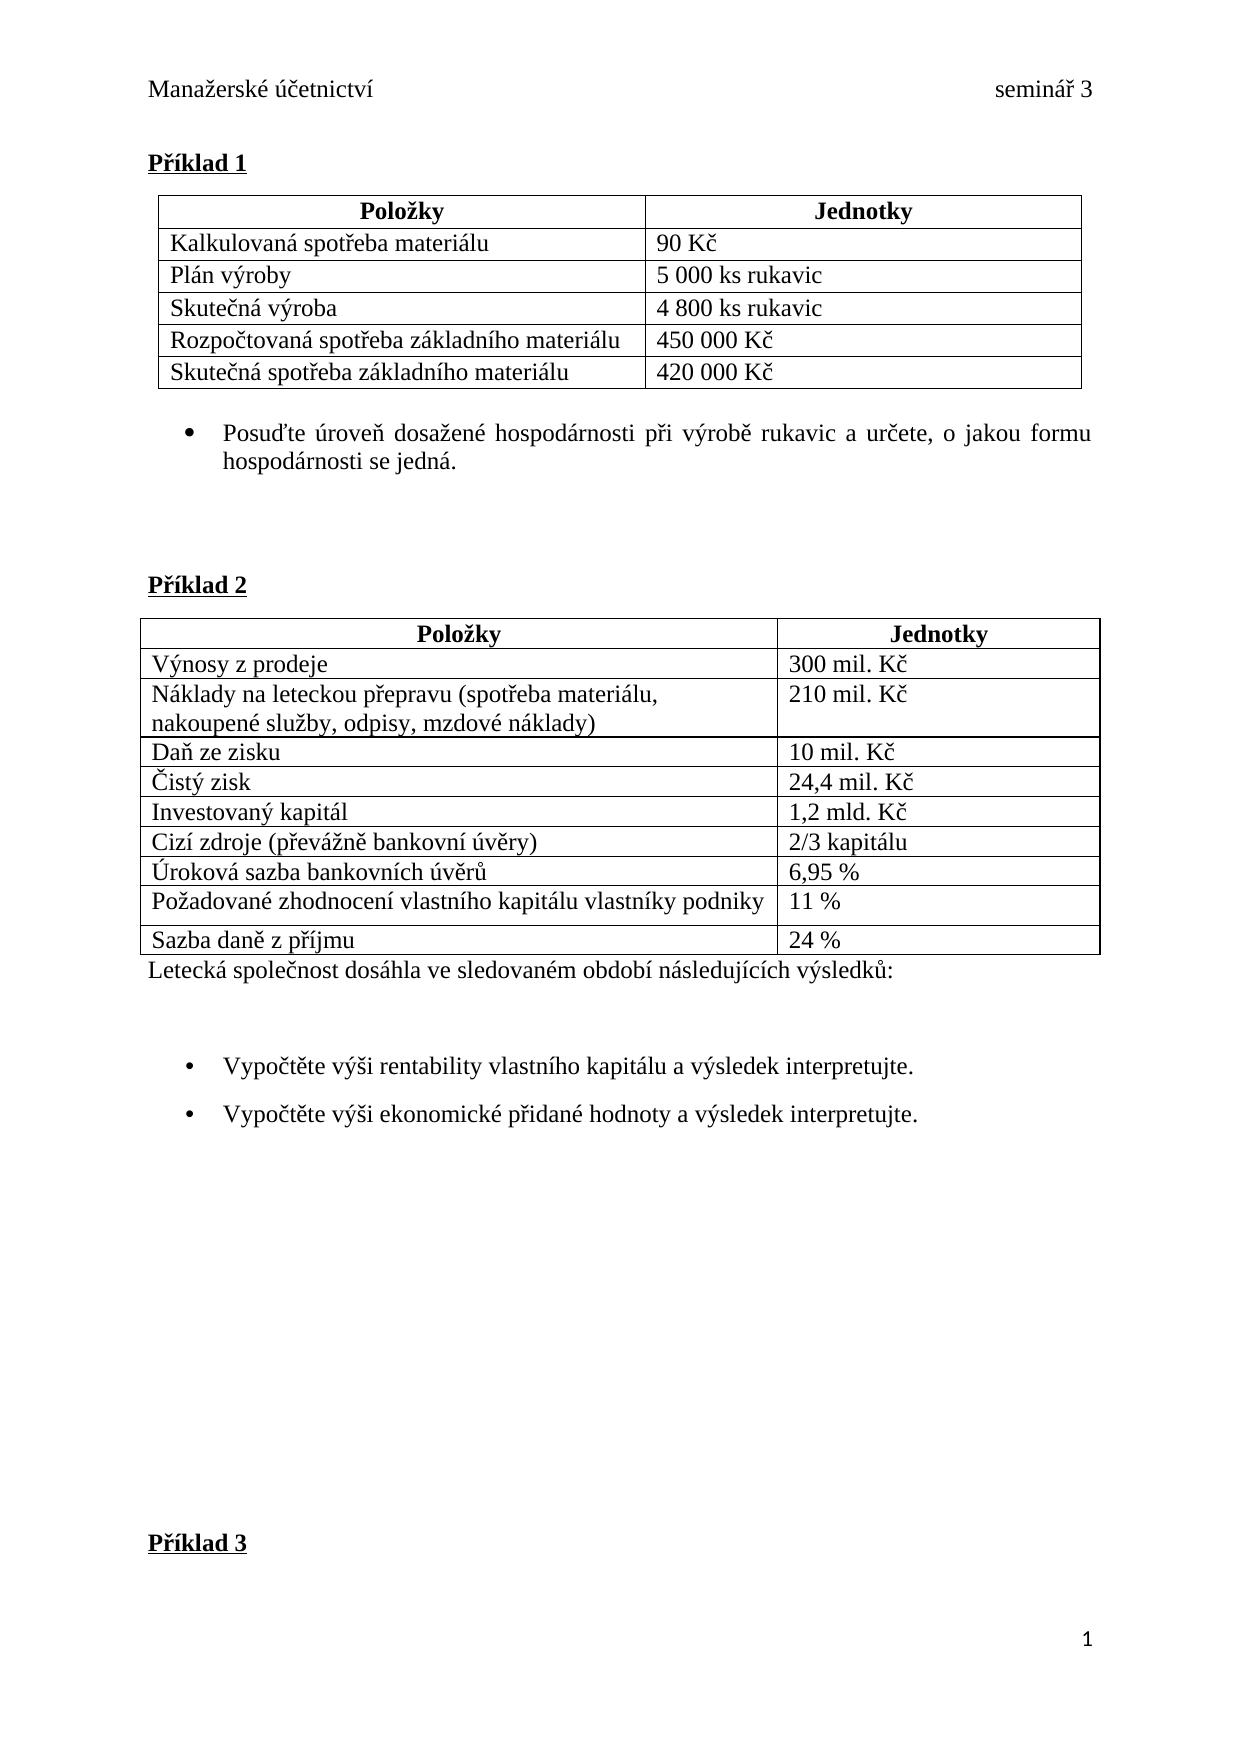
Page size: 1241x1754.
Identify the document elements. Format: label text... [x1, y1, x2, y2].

table_cell Požadované zhodnocení vlastního kapitálu vlastníky podniky [141, 886, 777, 924]
table_header Položky [141, 619, 777, 648]
list Posuďte úroveň dosažené hospodárnosti při výrobě rukavic a určete, o jakou formu hospodárnosti se jedná. [185, 418, 1093, 475]
table_cell Kalkulovaná spotřeba materiálu [159, 229, 645, 259]
table_cell 420 000 Kč [646, 357, 1081, 388]
table_cell Čistý zisk [141, 767, 777, 796]
table_cell 300 mil. Kč [778, 649, 1099, 678]
table_cell Úroková sazba bankovních úvěrů [141, 857, 777, 885]
table_cell Sazba daně z příjmu [141, 926, 777, 954]
table_cell 24 % [778, 926, 1099, 954]
table_cell Výnosy z prodeje [141, 649, 777, 678]
table_cell 5 000 ks rukavic [646, 261, 1081, 292]
table_header Položky [159, 196, 645, 227]
table_cell Skutečná spotřeba základního materiálu [159, 357, 645, 388]
table_header Jednotky [646, 196, 1081, 227]
table_cell Rozpočtovaná spotřeba základního materiálu [159, 325, 645, 356]
list Vypočtěte výši rentability vlastního kapitálu a výsledek interpretujte. [185, 1051, 1093, 1079]
table_cell 450 000 Kč [646, 325, 1081, 356]
table_cell Plán výroby [159, 261, 645, 292]
list Vypočtěte výši ekonomické přidané hodnoty a výsledek interpretujte. [185, 1098, 1093, 1127]
table_cell Cizí zdroje (převážně bankovní úvěry) [141, 827, 777, 856]
table_cell Skutečná výroba [159, 293, 645, 324]
table_cell 11 % [778, 886, 1099, 924]
table_cell 4 800 ks rukavic [646, 293, 1081, 324]
table_cell Investovaný kapitál [141, 797, 777, 826]
text Příklad 2 [148, 571, 1093, 599]
table_cell Náklady na leteckou přepravu (spotřeba materiálu, nakoupené služby, odpisy, mzdové náklady) [141, 679, 777, 736]
table_cell 210 mil. Kč [778, 679, 1099, 736]
text Příklad 1 [148, 148, 1093, 176]
table_cell 2/3 kapitálu [778, 827, 1099, 856]
text Příklad 3 [148, 1528, 1093, 1557]
table_cell 1,2 mld. Kč [778, 797, 1099, 826]
table_cell 24,4 mil. Kč [778, 767, 1099, 796]
table_cell 90 Kč [646, 229, 1081, 259]
table_cell 10 mil. Kč [778, 738, 1099, 766]
table_cell 6,95 % [778, 857, 1099, 885]
table_header Jednotky [778, 619, 1099, 648]
table_cell Daň ze zisku [141, 738, 777, 766]
text Letecká společnost dosáhla ve sledovaném období následujících výsledků: [148, 955, 1093, 984]
